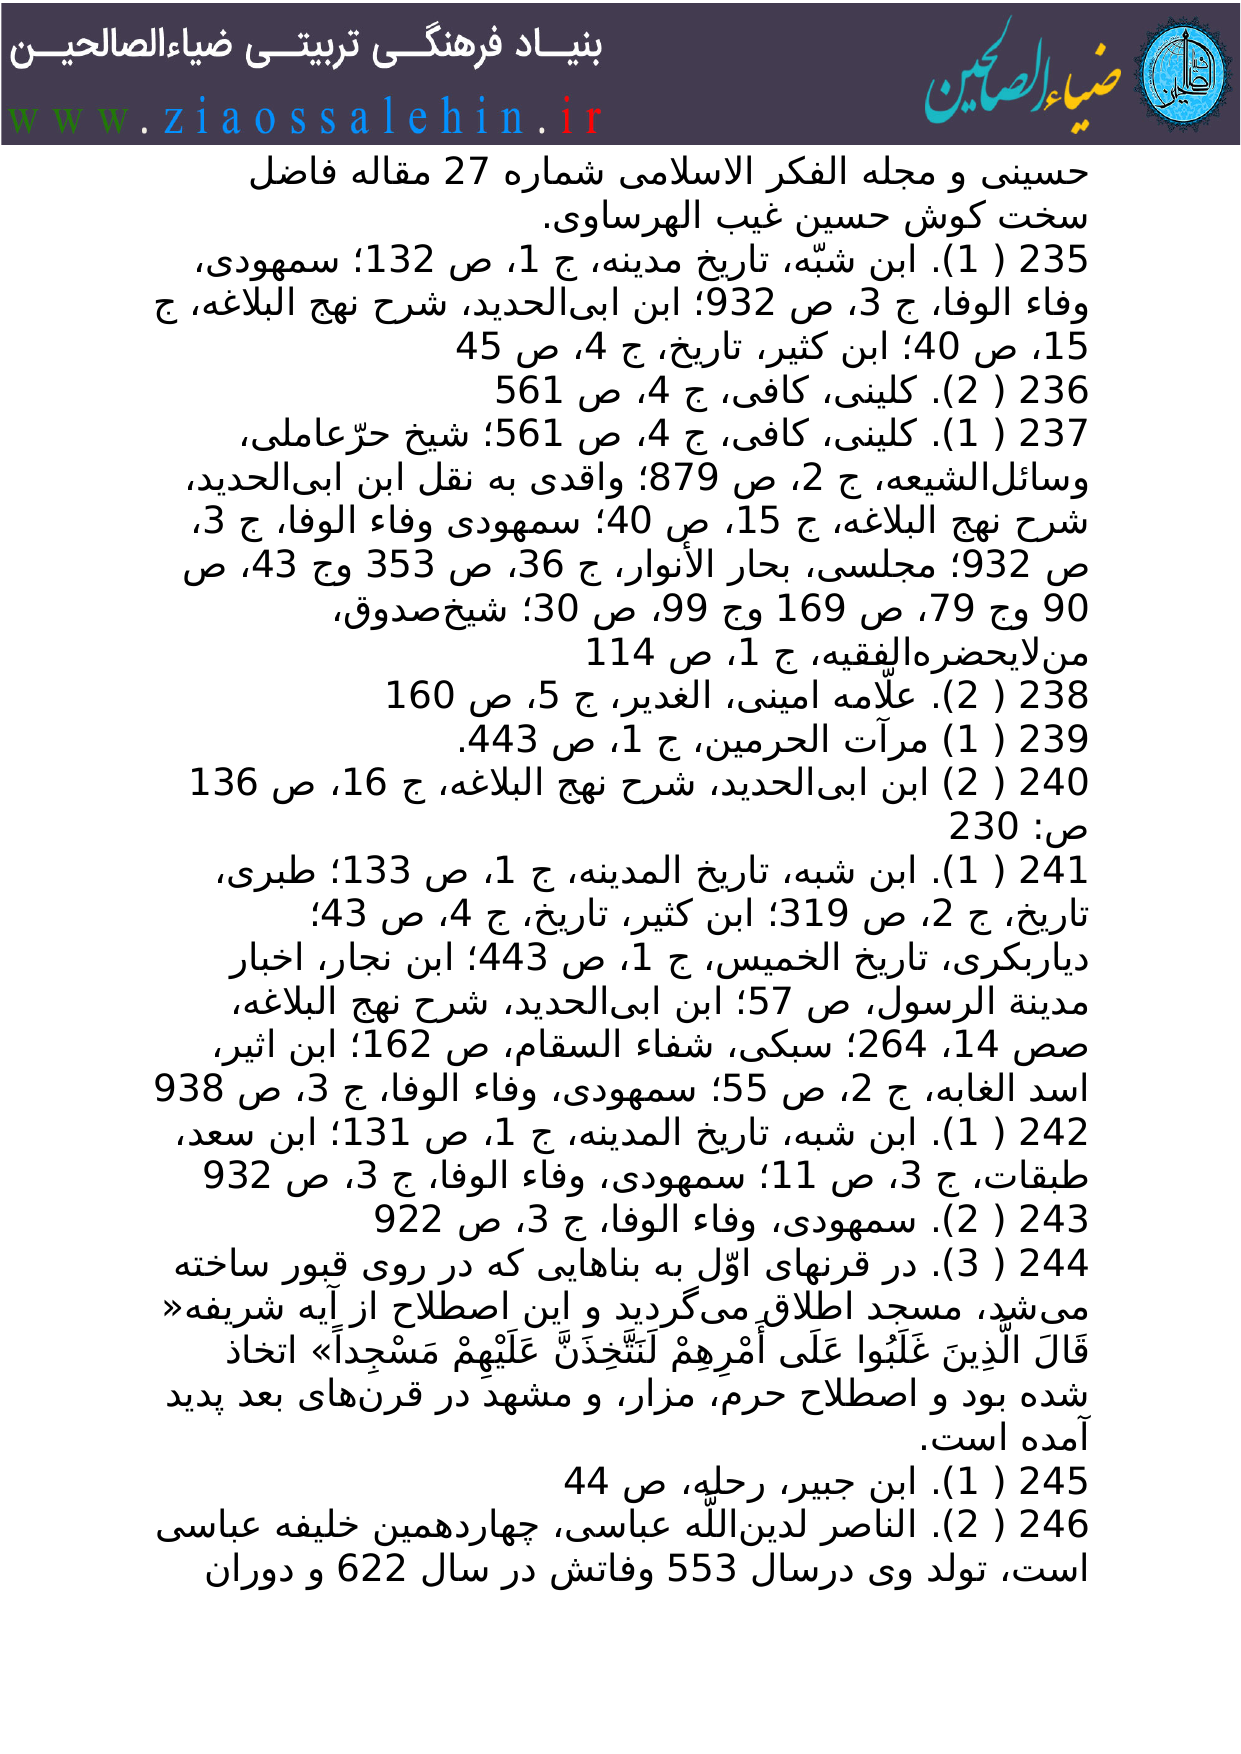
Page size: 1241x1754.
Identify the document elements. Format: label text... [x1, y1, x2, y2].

picture [1, 3, 1241, 145]
